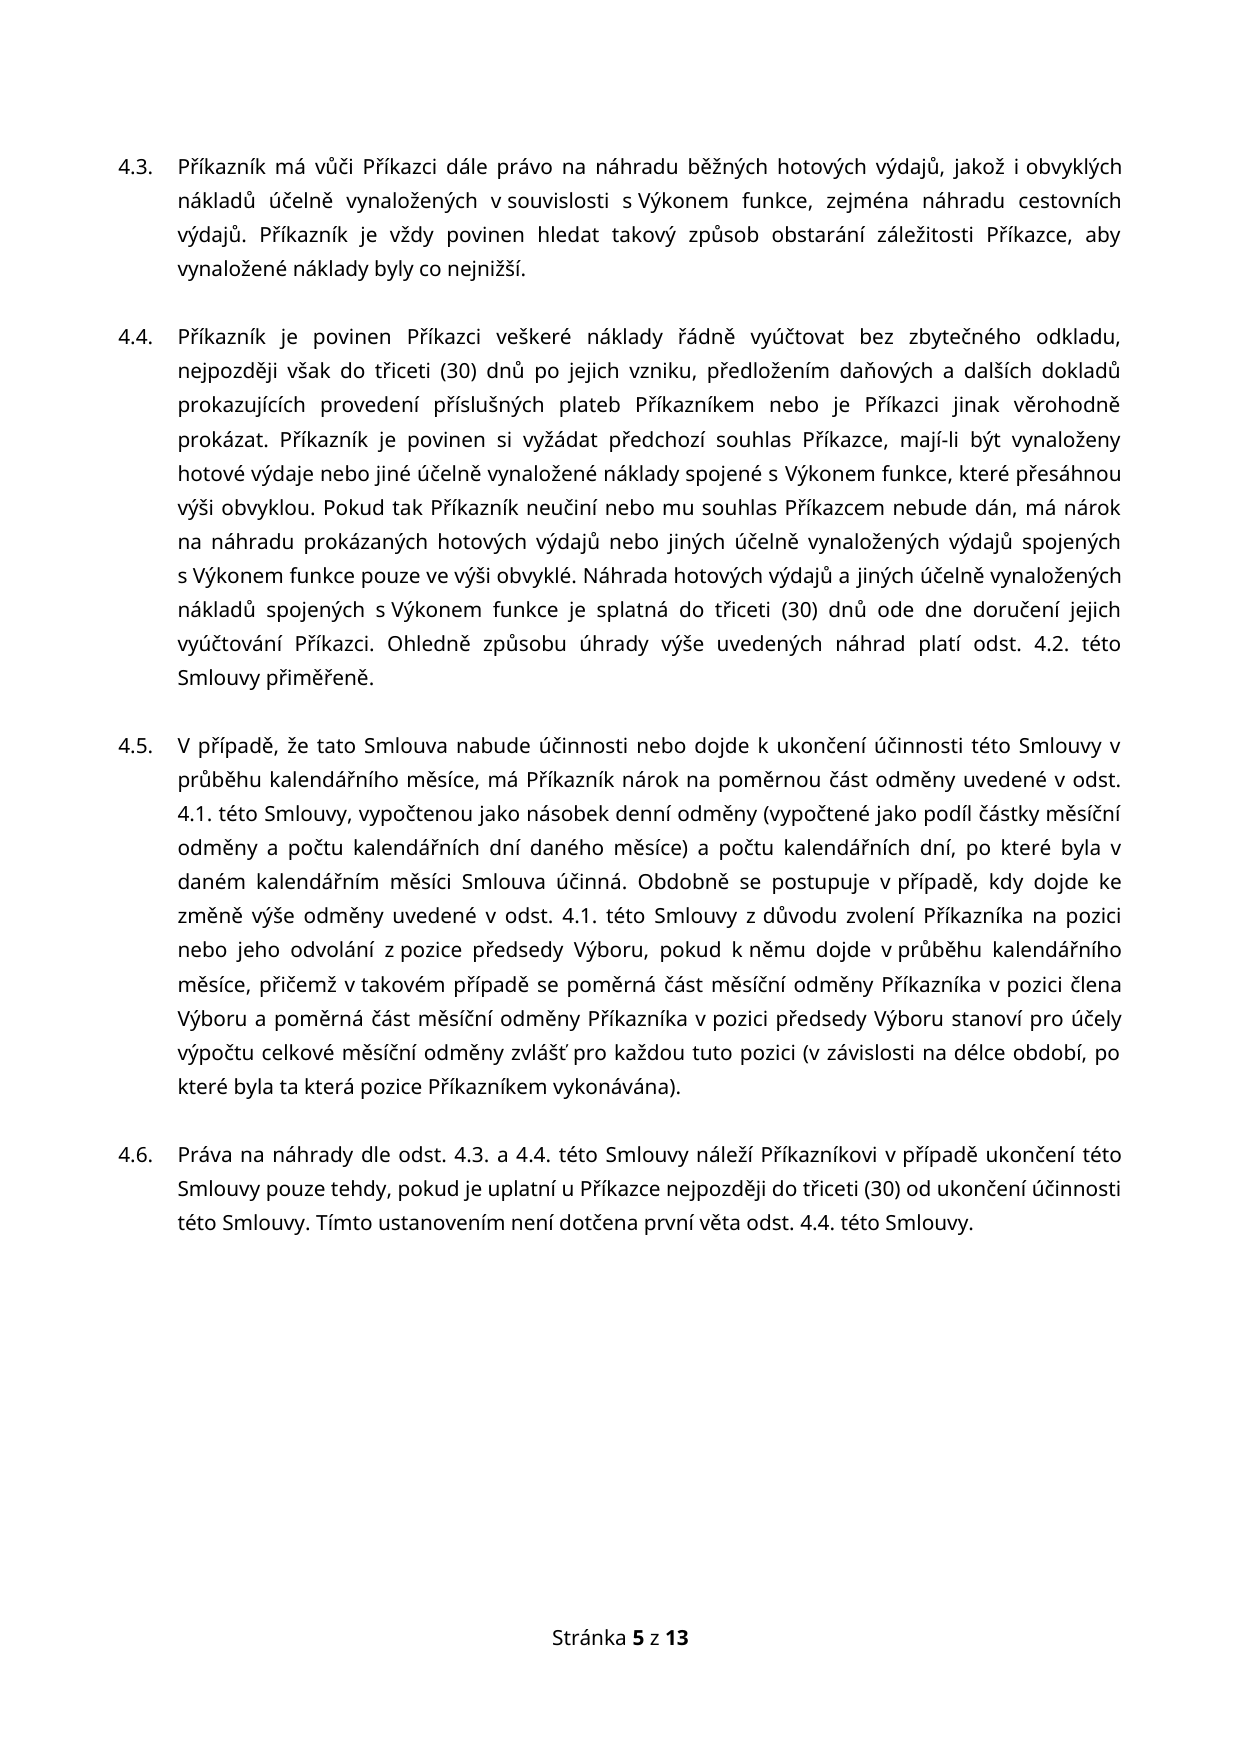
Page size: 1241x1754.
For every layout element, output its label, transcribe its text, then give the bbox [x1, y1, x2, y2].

text 4.5. V případě, že tato Smlouva nabude účinnosti nebo dojde k ukončení účinnosti této Smlouvy v průběhu kalendářního měsíce, má Příkazník nárok na poměrnou část odměny uvedené v odst. 4.1. této Smlouvy, vypočtenou jako násobek denní odměny (vypočtené jako podíl částky měsíční odměny a počtu kalendářních dní daného měsíce) a počtu kalendářních dní, po které byla v daném kalendářním měsíci Smlouva účinná. Obdobně se postupuje v případě, kdy dojde ke změně výše odměny uvedené v odst. 4.1. této Smlouvy z důvodu zvolení Příkazníka na pozici nebo jeho odvolání z pozice předsedy Výboru, pokud k němu dojde v průběhu kalendářního měsíce, přičemž v takovém případě se poměrná část měsíční odměny Příkazníka v pozici člena Výboru a poměrná část měsíční odměny Příkazníka v pozici předsedy Výboru stanoví pro účely výpočtu celkové měsíční odměny zvlášť pro každou tuto pozici (v závislosti na délce období, po které byla ta která pozice Příkazníkem vykonávána). [118, 731, 1122, 1100]
text 4.4. Příkazník je povinen Příkazci veškeré náklady řádně vyúčtovat bez zbytečného odkladu, nejpozději však do třiceti (30) dnů po jejich vzniku, předložením daňových a dalších dokladů prokazujících provedení příslušných plateb Příkazníkem nebo je Příkazci jinak věrohodně prokázat. Příkazník je povinen si vyžádat předchozí souhlas Příkazce, mají-li být vynaloženy hotové výdaje nebo jiné účelně vynaložené náklady spojené s Výkonem funkce, které přesáhnou výši obvyklou. Pokud tak Příkazník neučiní nebo mu souhlas Příkazcem nebude dán, má nárok na náhradu prokázaných hotových výdajů nebo jiných účelně vynaložených výdajů spojených s Výkonem funkce pouze ve výši obvyklé. Náhrada hotových výdajů a jiných účelně vynaložených nákladů spojených s Výkonem funkce je splatná do třiceti (30) dnů ode dne doručení jejich vyúčtování Příkazci. Ohledně způsobu úhrady výše uvedených náhrad platí odst. 4.2. této Smlouvy přiměřeně. [118, 322, 1122, 692]
text 4.6. Práva na náhrady dle odst. 4.3. a 4.4. této Smlouvy náleží Příkazníkovi v případě ukončení této Smlouvy pouze tehdy, pokud je uplatní u Příkazce nejpozději do třiceti (30) od ukončení účinnosti této Smlouvy. Tímto ustanovením není dotčena první věta odst. 4.4. této Smlouvy. [118, 1140, 1122, 1237]
text 4.3. Příkazník má vůči Příkazci dále právo na náhradu běžných hotových výdajů, jakož i obvyklých nákladů účelně vynaložených v souvislosti s Výkonem funkce, zejména náhradu cestovních výdajů. Příkazník je vždy povinen hledat takový způsob obstarání záležitosti Příkazce, aby vynaložené náklady byly co nejnižší. [118, 152, 1122, 283]
